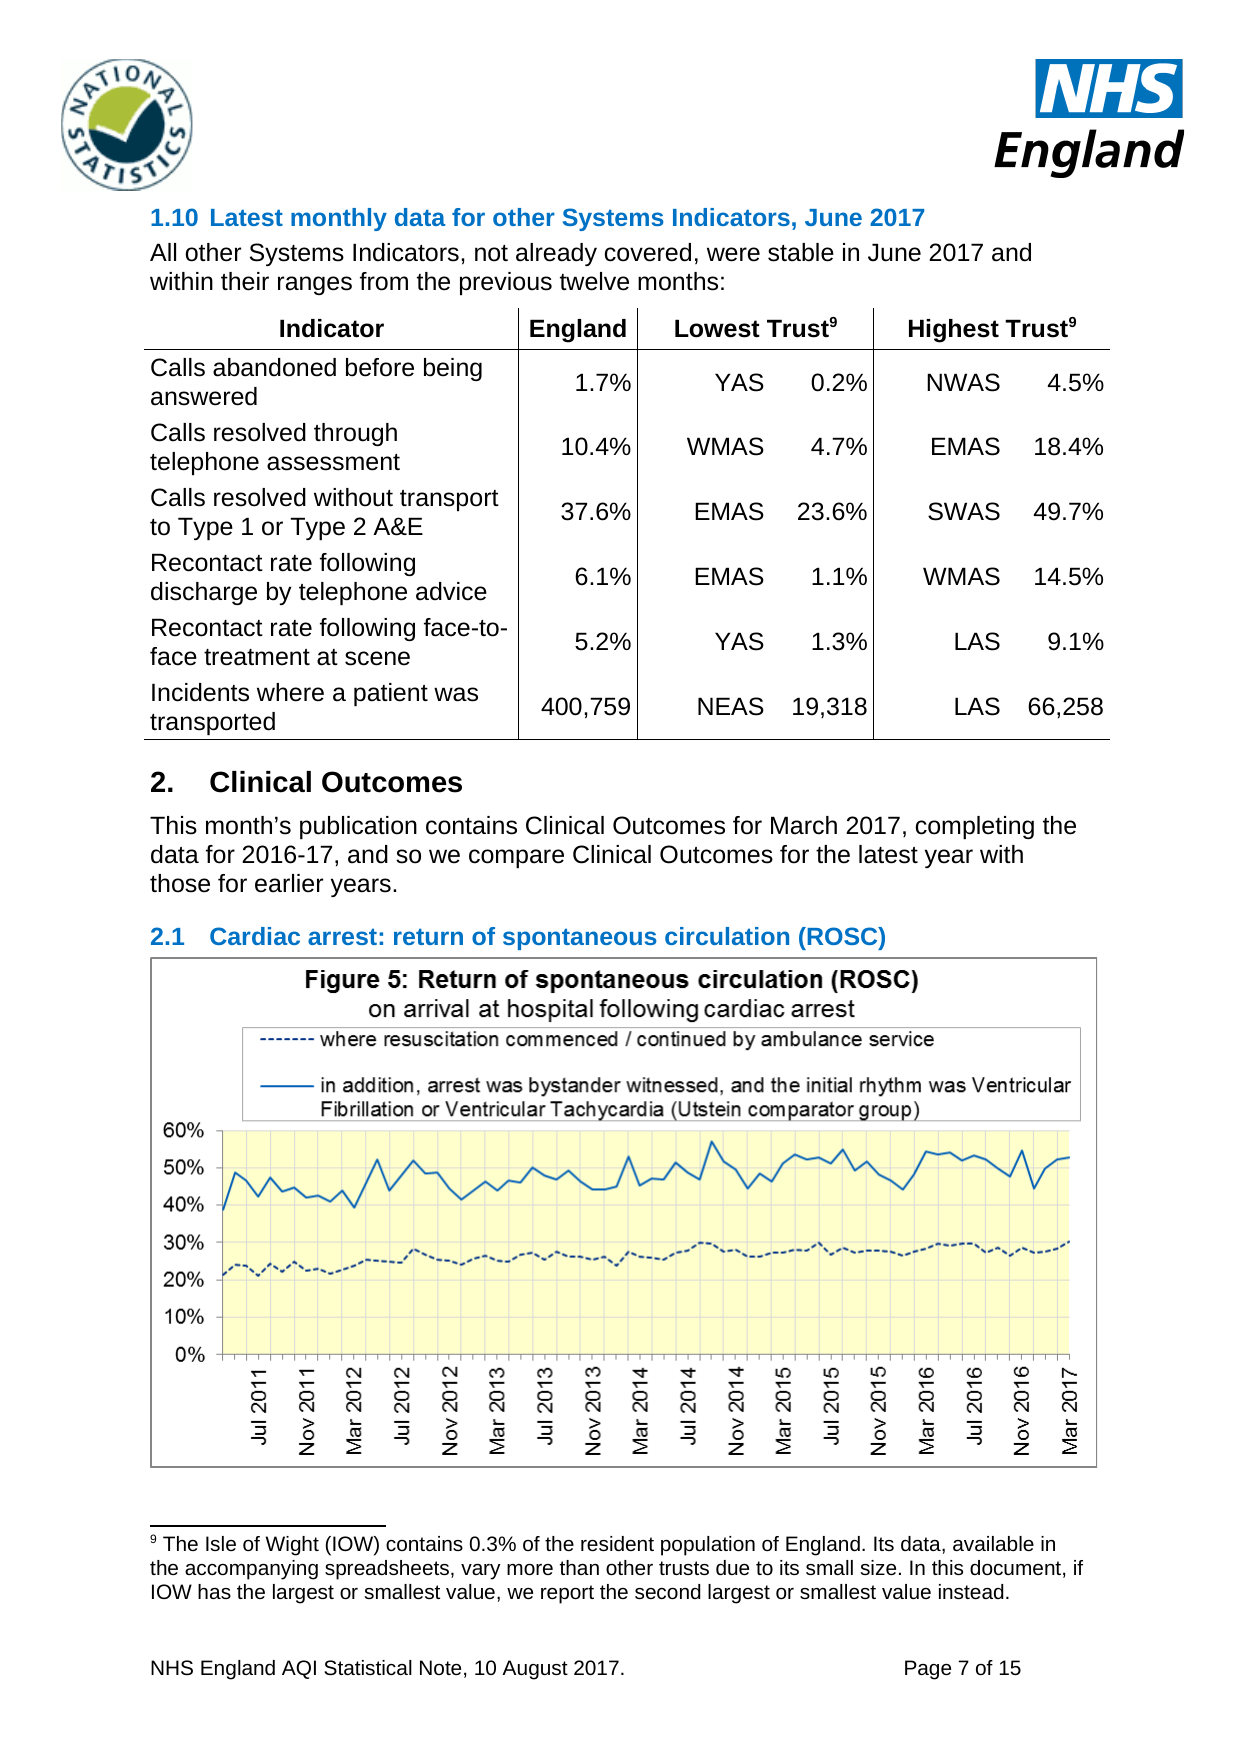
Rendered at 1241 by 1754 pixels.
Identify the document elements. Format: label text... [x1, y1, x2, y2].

table_cell 1.7% [519, 350, 637, 414]
table_cell Recontact rate following face-to-face treatment at scene [144, 609, 518, 674]
table_cell EMAS [638, 479, 770, 544]
picture [994, 59, 1185, 178]
table_cell 49.7% [1006, 479, 1110, 544]
table_header England [519, 308, 637, 349]
picture [150, 957, 1098, 1468]
table_cell YAS [638, 609, 770, 674]
table_cell SWAS [874, 479, 1006, 544]
table_cell 19,318 [770, 674, 873, 739]
table_cell Calls resolved through telephone assessment [144, 414, 518, 479]
table_header Indicator [144, 308, 518, 349]
table_cell 9.1% [1006, 609, 1110, 674]
table_cell 14.5% [1006, 544, 1110, 609]
table_cell EMAS [874, 414, 1006, 479]
text All other Systems Indicators, not already covered, were stable in June 2017 and within their ranges from the previous twelve months: [150, 238, 1090, 295]
picture [61, 59, 193, 191]
table_cell Calls resolved without transport to Type 1 or Type 2 A&E [144, 479, 518, 544]
subtitle Clinical Outcomes [150, 765, 1090, 799]
table_cell 1.3% [770, 609, 873, 674]
table_cell 66,258 [1006, 674, 1110, 739]
table_header Highest Trust9 [874, 308, 1110, 349]
table_cell 18.4% [1006, 414, 1110, 479]
table_cell WMAS [874, 544, 1006, 609]
table_cell Incidents where a patient was transported [144, 674, 518, 739]
table_cell 10.4% [519, 414, 637, 479]
table_cell 5.2% [519, 609, 637, 674]
table_cell 23.6% [770, 479, 873, 544]
table_cell 1.1% [770, 544, 873, 609]
table_cell Calls abandoned before being answered [144, 350, 518, 414]
table_header Lowest Trust [638, 308, 873, 349]
table_cell YAS [638, 350, 770, 414]
table_cell NEAS [638, 674, 770, 739]
subtitle Cardiac arrest: return of spontaneous circulation (ROSC) [150, 922, 1090, 951]
table_cell NWAS [874, 350, 1006, 414]
table_cell 0.2% [770, 350, 873, 414]
table_cell 4.5% [1006, 350, 1110, 414]
table_cell 37.6% [519, 479, 637, 544]
table_cell LAS [874, 674, 1006, 739]
table_cell 400,759 [519, 674, 637, 739]
subtitle Latest monthly data for other Systems Indicators, June 2017 [150, 203, 1090, 232]
table_cell 6.1% [519, 544, 637, 609]
table_cell LAS [874, 609, 1006, 674]
table_cell Recontact rate following discharge by telephone advice [144, 544, 518, 609]
table_cell EMAS [638, 544, 770, 609]
table_cell WMAS [638, 414, 770, 479]
table_cell 4.7% [770, 414, 873, 479]
text This month’s publication contains Clinical Outcomes for March 2017, completing the data for 2016-17, and so we compare Clinical Outcomes for the latest year with those for earlier years. [150, 811, 1090, 897]
